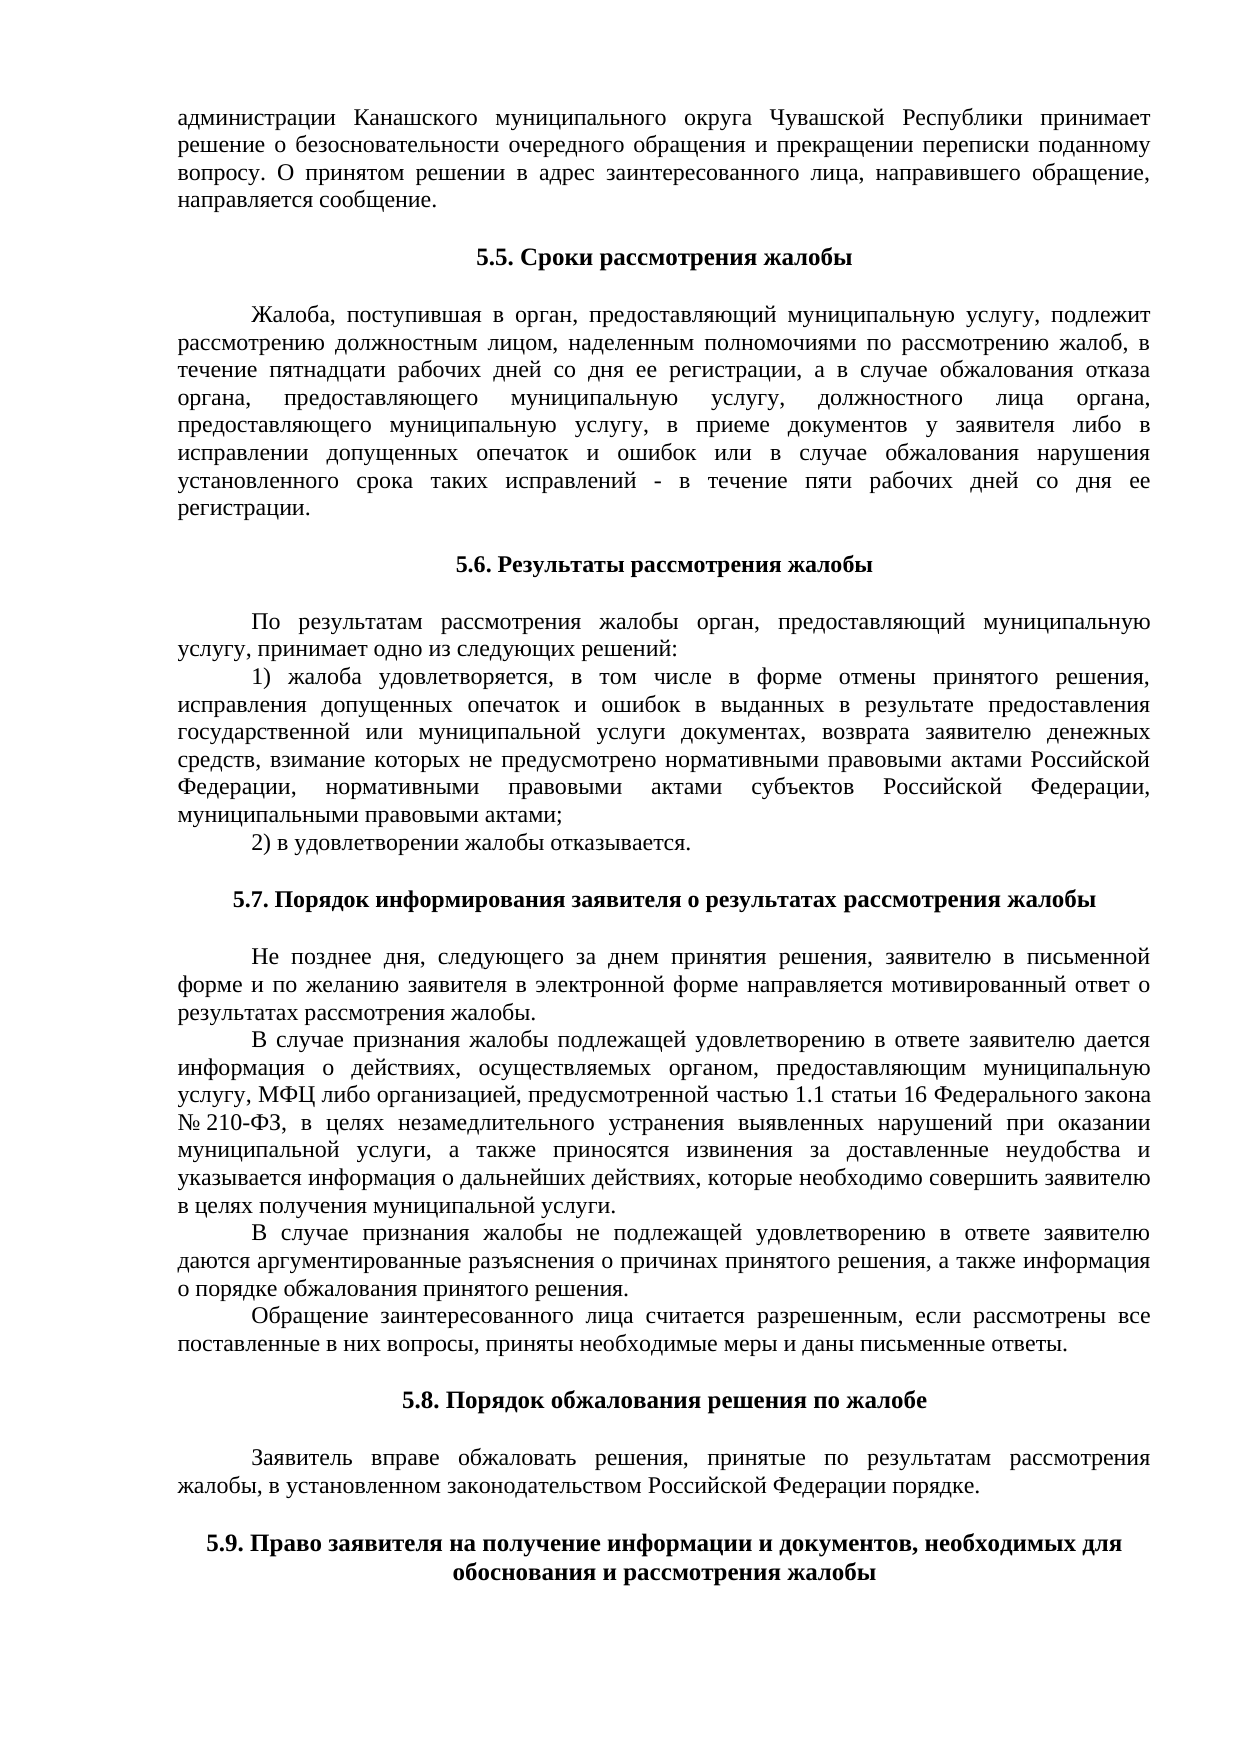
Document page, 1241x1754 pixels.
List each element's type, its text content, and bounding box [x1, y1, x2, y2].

text 5.5. Сроки рассмотрения жалобы [177, 242, 1152, 271]
text 1) жалоба удовлетворяется, в том числе в форме отмены принятого решения, исправления допущенных опечаток и ошибок в выданных в результате предоставления государственной или муниципальной услуги документах, возврата заявителю денежных средств, взимание которых не предусмотрено нормативными правовыми актами Российской Федерации, нормативными правовыми актами субъектов Российской Федерации, муниципальными правовыми актами; [177, 662, 1152, 828]
text Заявитель вправе обжаловать решения, принятые по результатам рассмотрения жалобы, в установленном законодательством Российской Федерации порядке. [177, 1443, 1152, 1499]
text 5.6. Результаты рассмотрения жалобы [177, 550, 1152, 578]
text Не позднее дня, следующего за днем принятия решения, заявителю в письменной форме и по желанию заявителя в электронной форме направляется мотивированный ответ о результатах рассмотрения жалобы. [177, 942, 1152, 1025]
text 5.8. Порядок обжалования решения по жалобе [177, 1386, 1152, 1414]
text 2) в удовлетворении жалобы отказывается. [177, 828, 1152, 855]
text 5.7. Порядок информирования заявителя о результатах рассмотрения жалобы [177, 884, 1152, 913]
text По результатам рассмотрения жалобы орган, предоставляющий муниципальную услугу, принимает одно из следующих решений: [177, 607, 1152, 662]
text В случае признания жалобы не подлежащей удовлетворению в ответе заявителю даются аргументированные разъяснения о причинах принятого решения, а также информация о порядке обжалования принятого решения. [177, 1218, 1152, 1301]
text 5.9. Право заявителя на получение информации и документов, необходимых для обоснования и рассмотрения жалобы [177, 1528, 1152, 1585]
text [177, 102, 1152, 213]
text В случае признания жалобы подлежащей удовлетворению в ответе заявителю дается информация о действиях, осуществляемых органом, предоставляющим муниципальную услугу, МФЦ либо организацией, предусмотренной частью 1.1 статьи 16 Федерального закона № 210-ФЗ, в целях незамедлительного устранения выявленных нарушений при оказании муниципальной услуги, а также приносятся извинения за доставленные неудобства и указывается информация о дальнейших действиях, которые необходимо совершить заявителю в целях получения муниципальной услуги. [177, 1025, 1152, 1218]
text Жалоба, поступившая в орган, предоставляющий муниципальную услугу, подлежит рассмотрению должностным лицом, наделенным полномочиями по рассмотрению жалоб, в течение пятнадцати рабочих дней со дня ее регистрации, а в случае обжалования отказа органа, предоставляющего муниципальную услугу, должностного лица органа, предоставляющего муниципальную услугу, в приеме документов у заявителя либо в исправлении допущенных опечаток и ошибок или в случае обжалования нарушения установленного срока таких исправлений - в течение пяти рабочих дней со дня ее регистрации. [177, 300, 1152, 521]
text Обращение заинтересованного лица считается разрешенным, если рассмотрены все поставленные в них вопросы, приняты необходимые меры и даны письменные ответы. [177, 1301, 1152, 1356]
